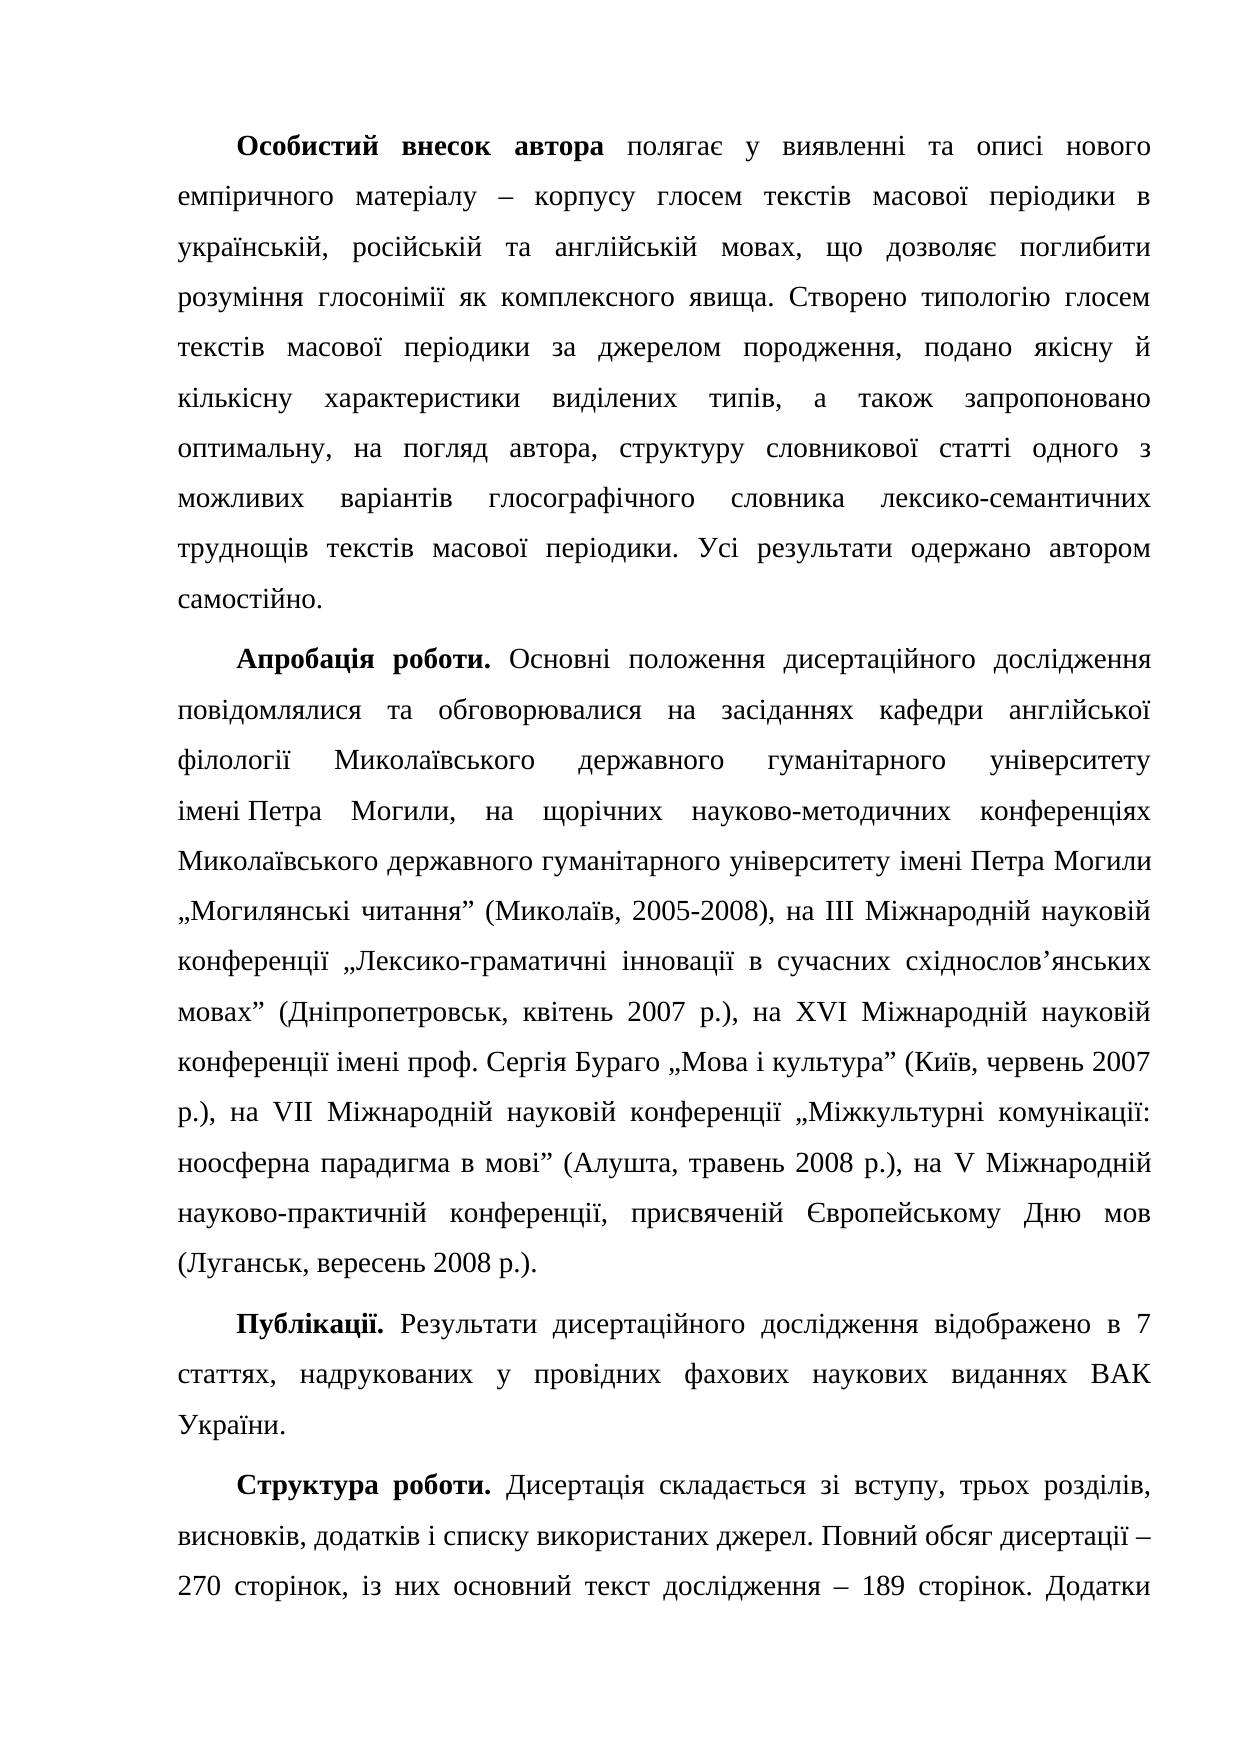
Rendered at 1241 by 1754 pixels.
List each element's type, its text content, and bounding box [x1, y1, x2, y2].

text Особистий внесок автора полягає у виявленні та описі нового емпіричного матеріалу – корпусу глосем текстів масової періодики в українській, російській та англійській мовах, що дозволяє поглибити розуміння глосонімії як комплексного явища. Створено типологію глосем текстів масової періодики за джерелом породження, подано якісну й кількісну характеристики виділених типів, а також запропоновано оптимальну, на погляд автора, структуру словникової статті одного з можливих варіантів глосографічного словника лексико-семантичних труднощів текстів масової періодики. Усі результати одержано автором самостійно. [177, 128, 1152, 614]
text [177, 1467, 1152, 1602]
text Публікації. Результати дисертаційного дослідження відображено в 7 статтях, надрукованих у провідних фахових наукових виданнях ВАК України. [177, 1306, 1152, 1440]
text Апробація роботи. Основні положення дисертаційного дослідження повідомлялися та обговорювалися на засіданнях кафедри англійської філології Миколаївського державного гуманітарного університету імені Петра Могили, на щорічних науково-методичних конференціях Миколаївського державного гуманітарного університету імені Петра Могили „Могилянські читання” (Миколаїв, 2005-2008), на ІІІ Міжнародній науковій конференції „Лексико-граматичні інновації в сучасних східнослов’янських мовах” (Дніпропетровськ, квітень 2007 р.), на XVI Міжнародній науковій конференції імені проф. Сергія Бураго „Мова і культура” (Київ, червень 2007 р.), на VII Міжнародній науковій конференції „Міжкультурні комунікації: ноосферна парадигма в мові” (Алушта, травень 2008 р.), на V Міжнародній науково-практичній конференції, присвяченій Європейському Дню мов (Луганськ, вересень 2008 р.). [177, 642, 1152, 1279]
